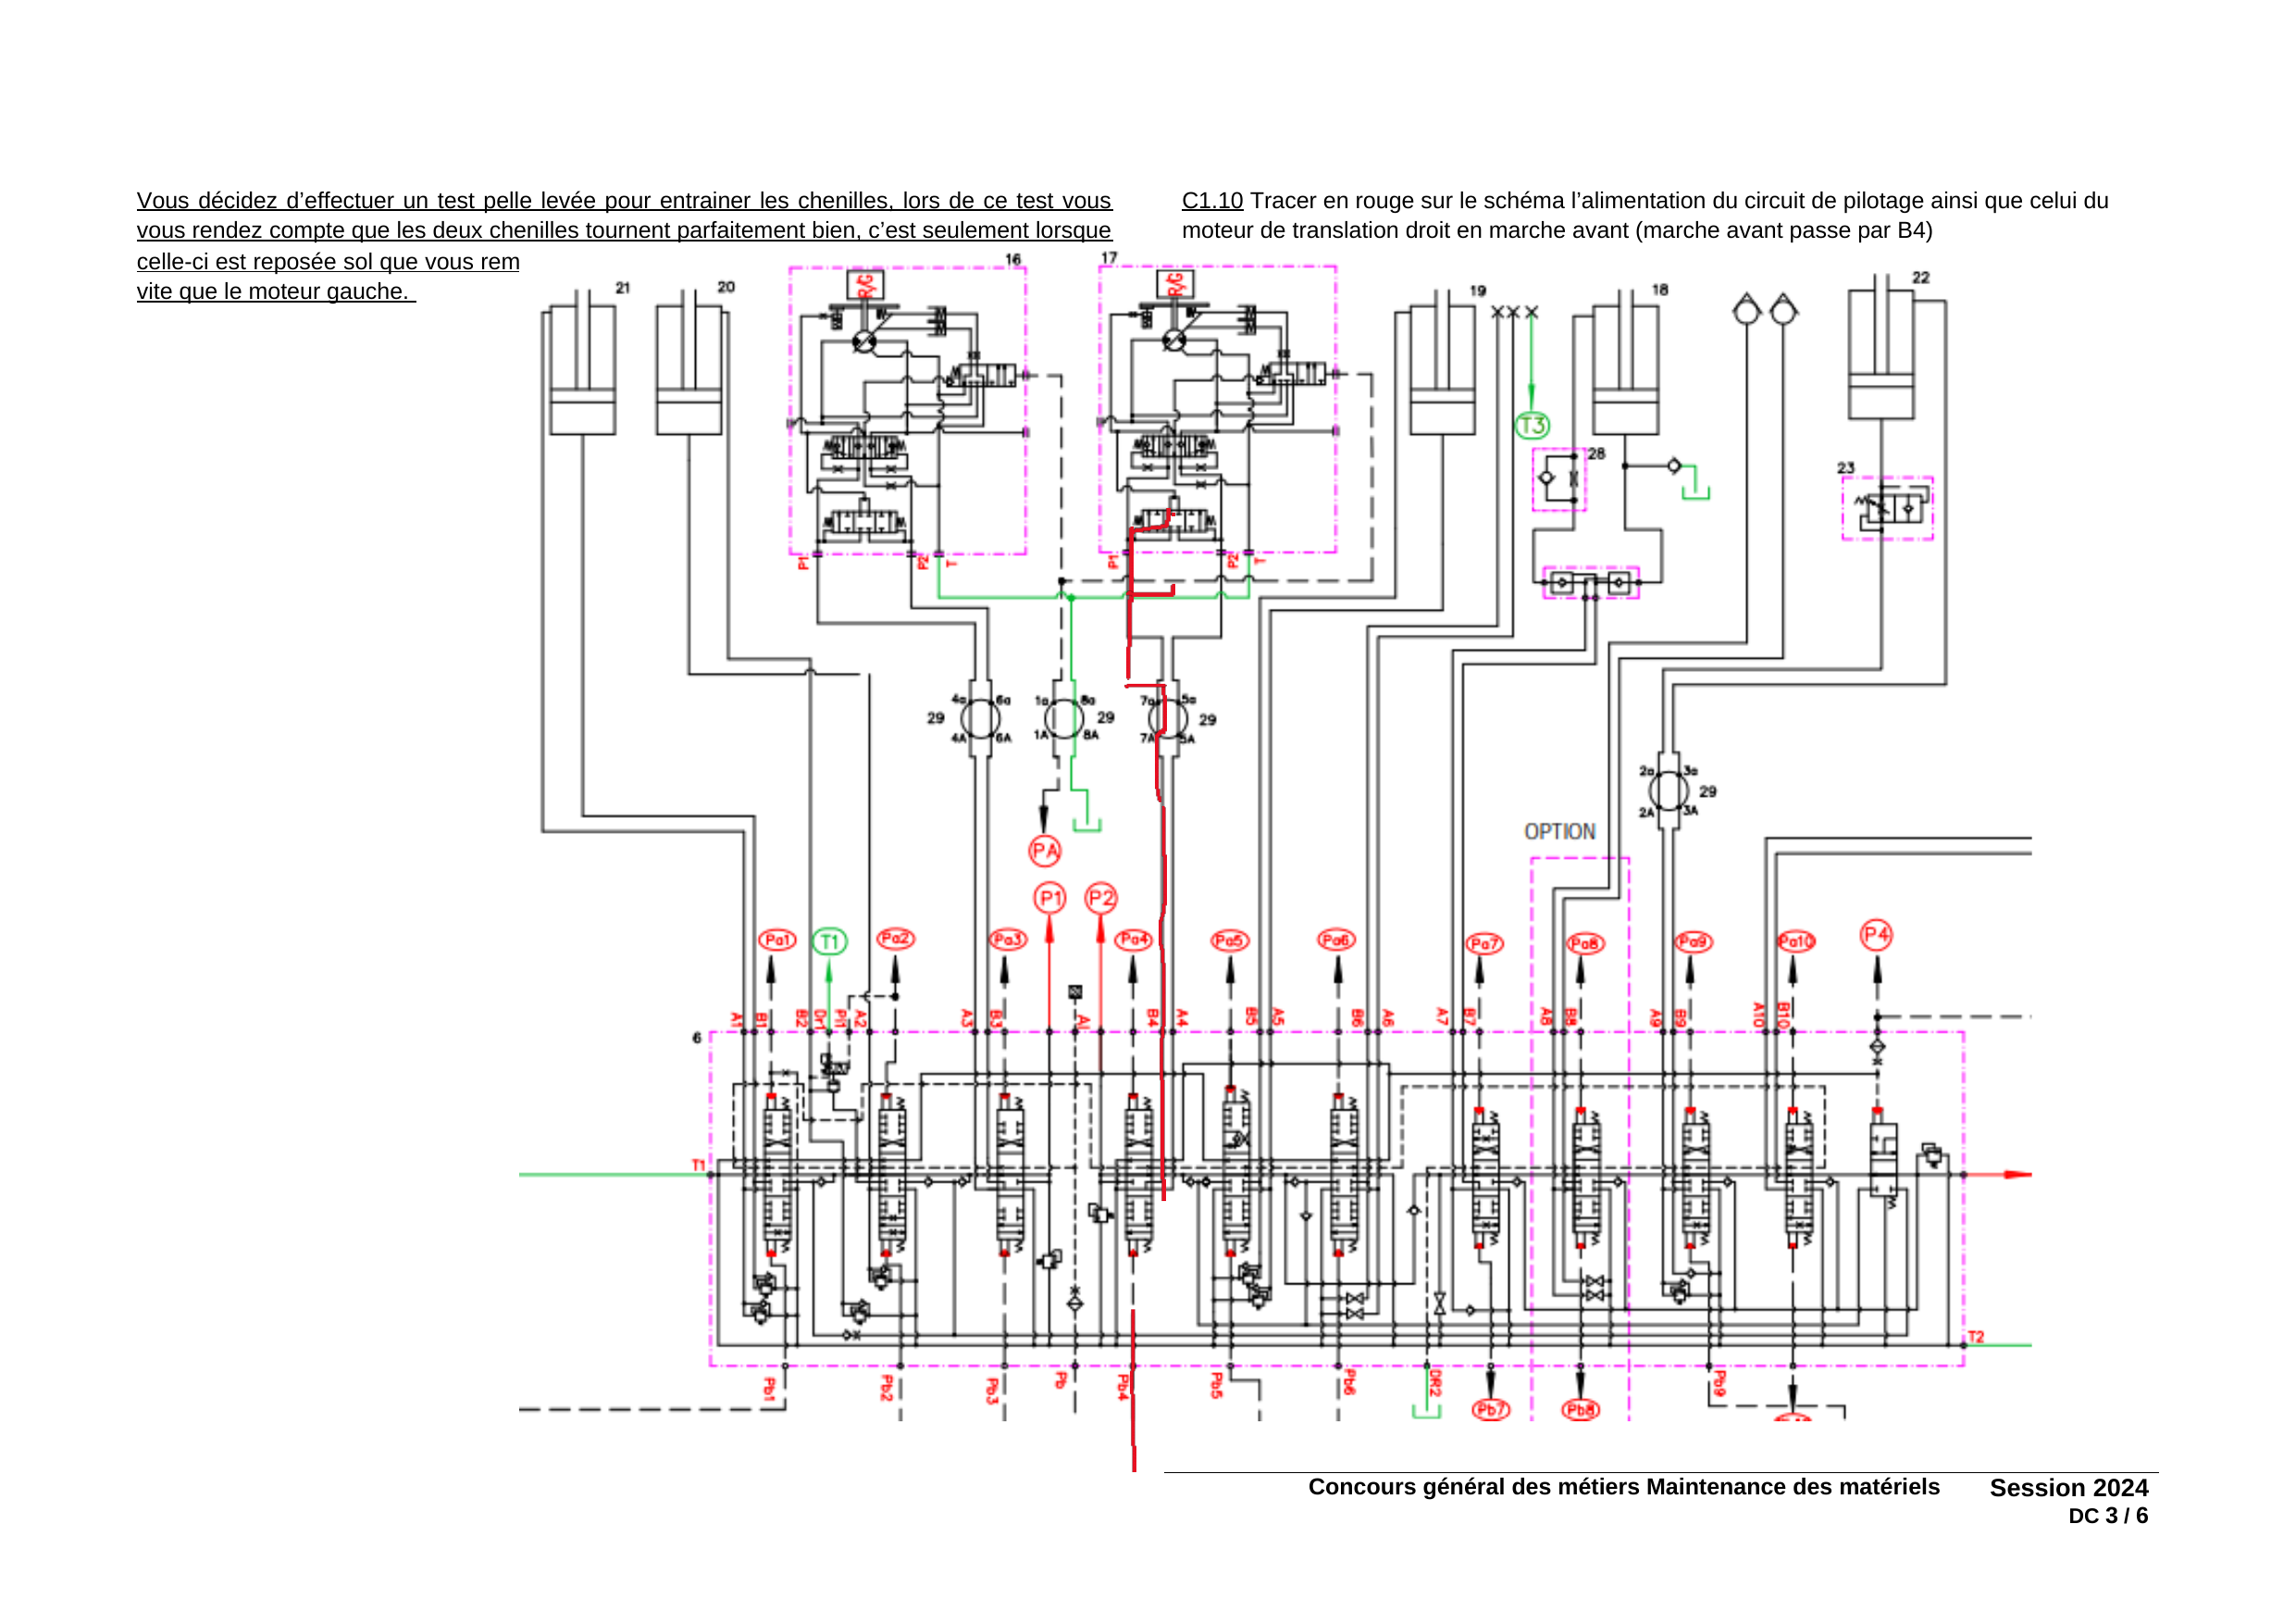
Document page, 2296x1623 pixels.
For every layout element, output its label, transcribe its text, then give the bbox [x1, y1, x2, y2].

text C1.10 Tracer en rouge sur le schéma l’alimentation du circuit de pilotage ainsi que celui du moteur de translation droit en marche avant (marche avant passe par B4) /6 [1182, 186, 2159, 274]
text Vous décidez d’effectuer un test pelle levée pour entrainer les chenilles, lors de ce test vous vous rendez compte que les deux chenilles tournent parfaitement bien, c’est seulement lorsque celle-ci est reposée sol que vous remarquez que le moteur droit en marche avant tourne moins vite que le moteur gauche. [137, 211, 1113, 240]
text Vous décidez d’effectuer un test pelle levée pour entrainer les chenilles, lors de ce test vous vous rendez compte que les deux chenilles tournent parfaitement bien, c’est seulement lorsque celle-ci est reposée sol que vous remarquez que le moteur droit en marche avant tourne moins vite que le moteur gauche. [137, 242, 1113, 271]
text Vous décidez d’effectuer un test pelle levée pour entrainer les chenilles, lors de ce test vous vous rendez compte que les deux chenilles tournent parfaitement bien, c’est seulement lorsque celle-ci est reposée sol que vous remarquez que le moteur droit en marche avant tourne moins vite que le moteur gauche. [137, 186, 1113, 209]
picture [519, 246, 2032, 1472]
